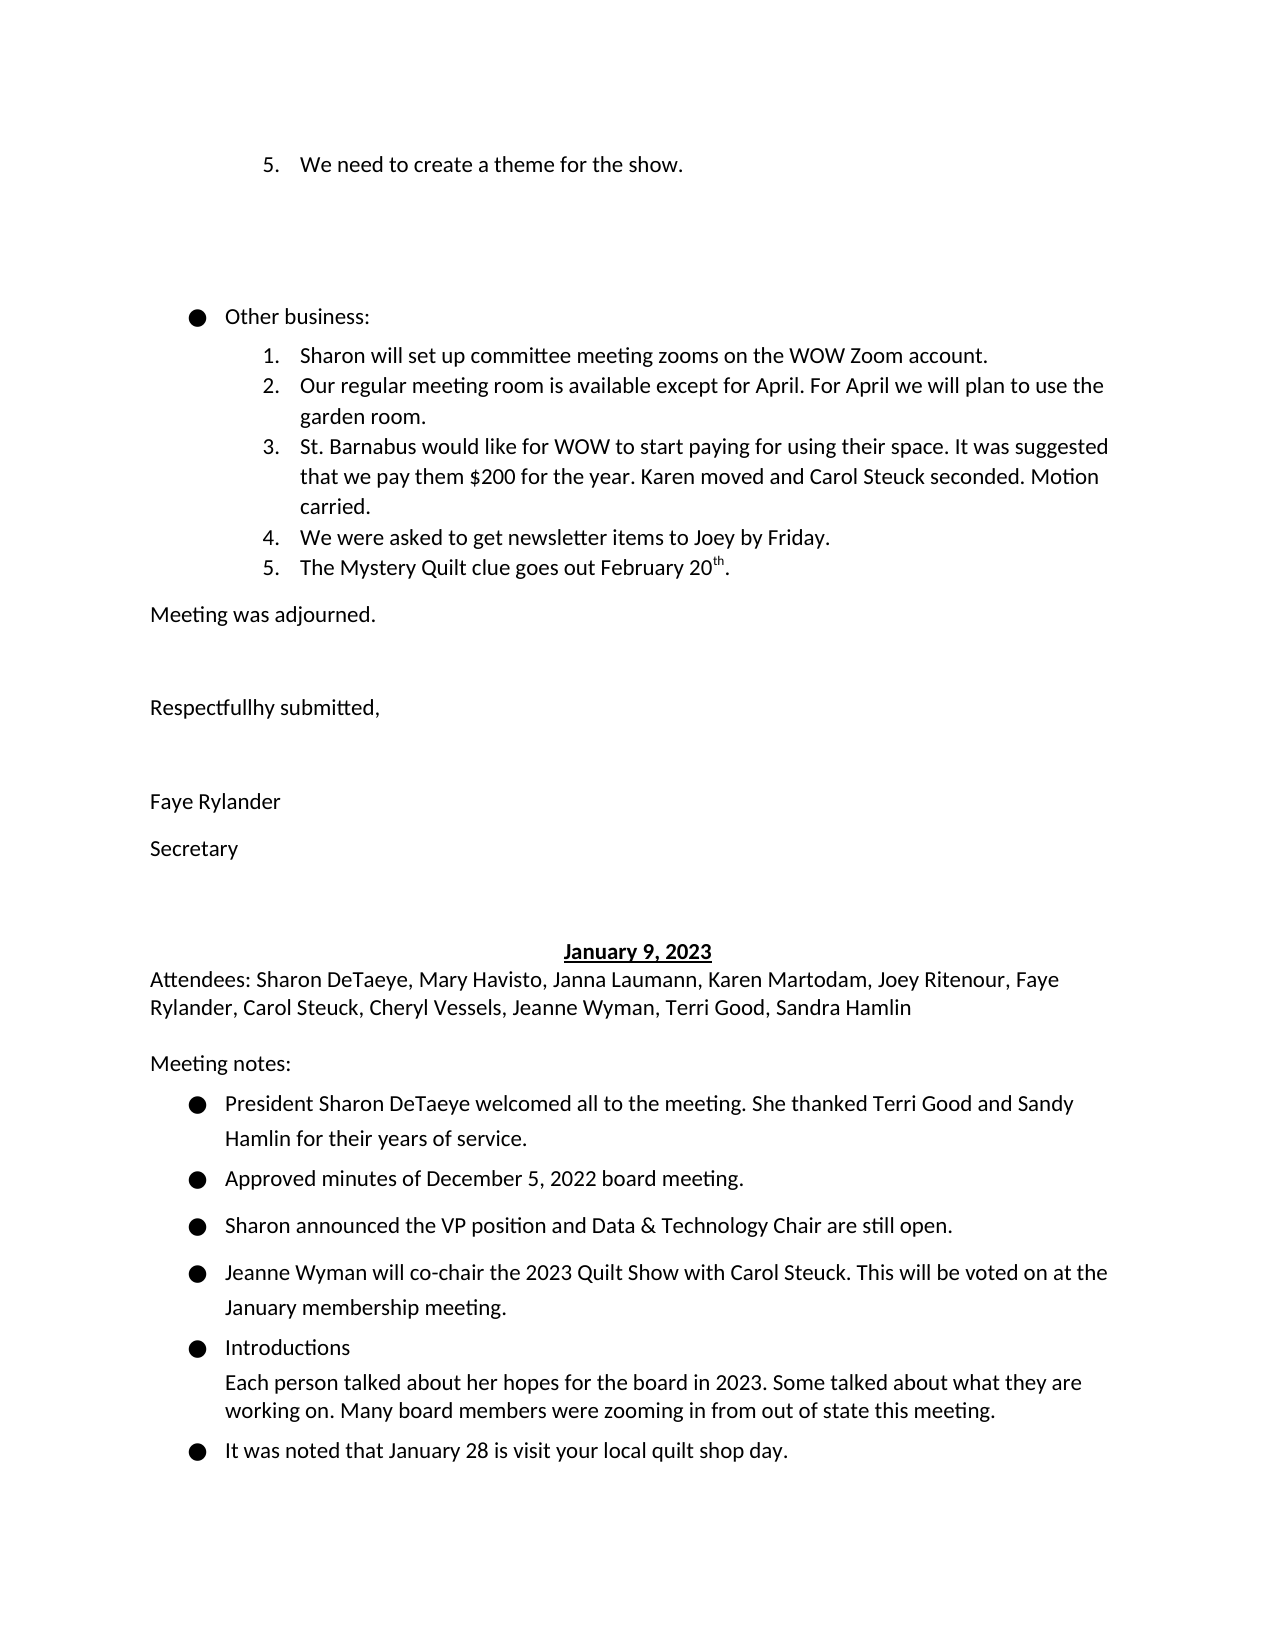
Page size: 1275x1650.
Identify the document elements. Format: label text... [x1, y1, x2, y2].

list Introductions [187, 1321, 1125, 1368]
list We need to create a theme for the show. [262, 150, 1125, 178]
list Other business: [187, 291, 1125, 338]
text Meeting was adjourned. [150, 600, 1125, 628]
list Sharon announced the VP position and Data & Technology Chair are still open. [187, 1199, 1125, 1246]
text Attendees: Sharon DeTaeye, Mary Havisto, Janna Laumann, Karen Martodam, Joey Ritenour, Faye Rylander, Carol Steuck, Cheryl Vessels, Jeanne Wyman, Terri Good, Sandra Hamlin [150, 965, 1125, 1021]
text Faye Rylander [150, 787, 1125, 815]
text Secretary [150, 834, 1125, 862]
list It was noted that January 28 is visit your local quilt shop day. [187, 1424, 1125, 1471]
text Each person talked about her hopes for the board in 2023. Some talked about what they are working on. Many board members were zooming in from out of state this meeting. [225, 1368, 1125, 1424]
list We were asked to get newsletter items to Joey by Friday. [262, 523, 1125, 551]
list Approved minutes of December 5, 2022 board meeting. [187, 1152, 1125, 1199]
list The Mystery Quilt clue goes out February 20th. [262, 553, 1125, 581]
list Sharon will set up committee meeting zooms on the WOW Zoom account. [262, 341, 1125, 369]
text Respectfullhy submitted, [150, 693, 1125, 721]
list Jeanne Wyman will co-chair the 2023 Quilt Show with Carol Steuck. This will be voted on at the January membership meeting. [187, 1246, 1125, 1321]
list Our regular meeting room is available except for April. For April we will plan to use the garden room. [262, 372, 1125, 430]
text January 9, 2023 [150, 937, 1125, 965]
list President Sharon DeTaeye welcomed all to the meeting. She thanked Terri Good and Sandy Hamlin for their years of service. [187, 1077, 1125, 1152]
text Meeting notes: [150, 1049, 1125, 1077]
list St. Barnabus would like for WOW to start paying for using their space. It was suggested that we pay them $200 for the year. Karen moved and Carol Steuck seconded. Motion carried. [262, 432, 1125, 520]
